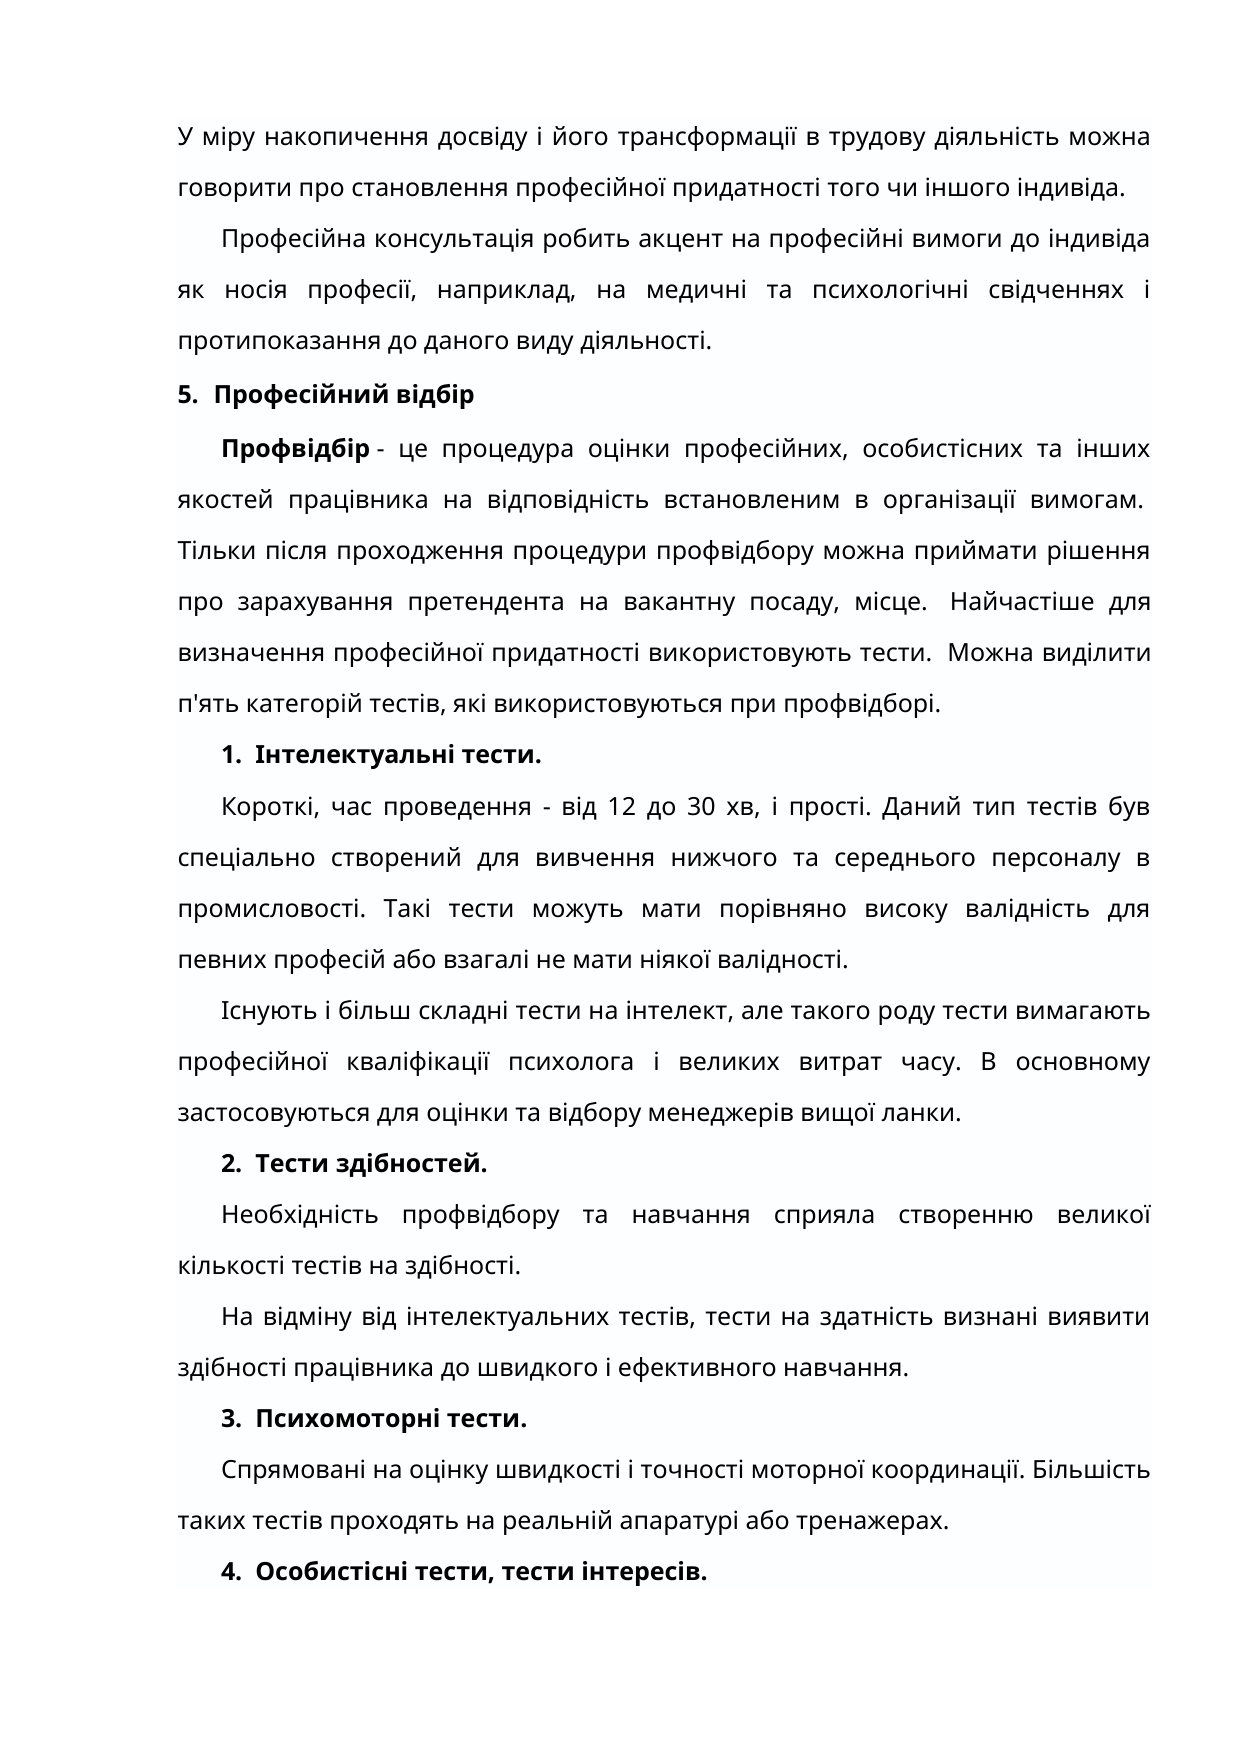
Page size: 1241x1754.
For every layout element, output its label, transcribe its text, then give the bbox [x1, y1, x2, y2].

text На відміну від інтелектуальних тестів, тести на здатність визнані виявити здібності працівника до швидкого і ефективного навчання. [177, 1298, 1152, 1384]
text Спрямовані на оцінку швидкості і точності моторної координації. Більшість таких тестів проходять на реальній апаратурі або тренажерах. [177, 1452, 1152, 1537]
text 4. Особистісні тести, тести інтересів. [177, 1554, 1152, 1588]
text 1. Інтелектуальні тести. [177, 737, 1152, 771]
text 2. Тести здібностей. [177, 1145, 1152, 1179]
text Профвідбір - це процедура оцінки професійних, особистісних та інших якостей працівника на відповідність встановленим в організації вимогам. Тільки після проходження процедури профвідбору можна приймати рішення про зарахування претендента на вакантну посаду, місце. Найчастіше для визначення професійної придатності використовують тести. Можна виділити п'ять категорій тестів, які використовуються при профвідборі. [177, 431, 1152, 720]
text Короткі, час проведення - від 12 до 30 хв, і прості. Даний тип тестів був спеціально створений для вивчення нижчого та середнього персоналу в промисловості. Такі тести можуть мати порівняно високу валідність для певних професій або взагалі не мати ніякої валідності. [177, 788, 1152, 975]
text 5. Професійний відбір [177, 373, 1152, 412]
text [177, 118, 1152, 203]
text Професійна консультація робить акцент на професійні вимоги до індивіда як носія професії, наприклад, на медичні та психологічні свідченнях і протипоказання до даного виду діяльності. [177, 220, 1152, 356]
text Необхідність профвідбору та навчання сприяла створенню великої кількості тестів на здібності. [177, 1196, 1152, 1282]
text Існують і більш складні тести на інтелект, але такого роду тести вимагають професійної кваліфікації психолога і великих витрат часу. В основному застосовуються для оцінки та відбору менеджерів вищої ланки. [177, 992, 1152, 1128]
text 3. Психомоторні тести. [177, 1401, 1152, 1435]
